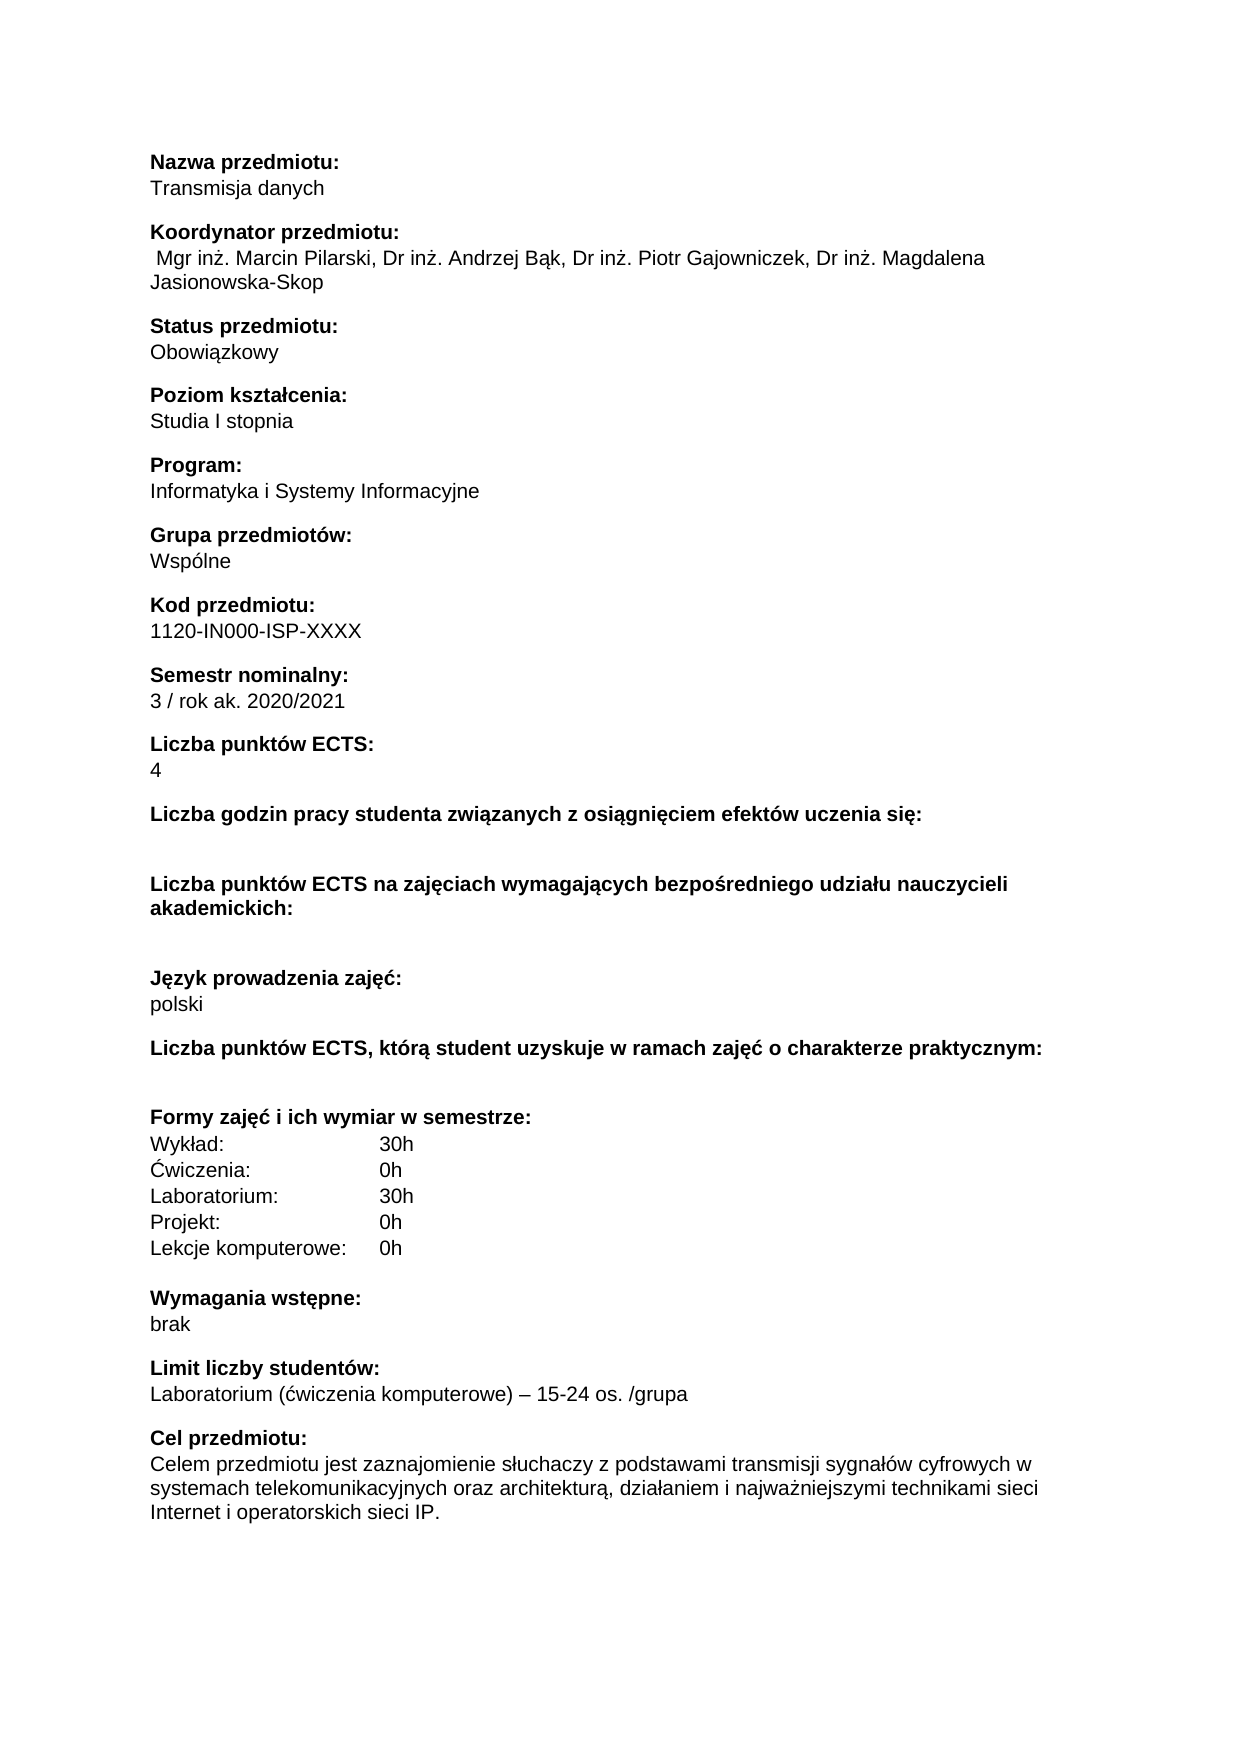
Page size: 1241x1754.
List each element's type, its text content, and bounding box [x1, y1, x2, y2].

table_cell Lekcje komputerowe: [140, 1236, 367, 1260]
text Nazwa przedmiotu: [150, 150, 1090, 174]
table_cell 0h [369, 1234, 597, 1260]
text Kod przedmiotu: [150, 593, 1090, 617]
text Liczba punktów ECTS, którą student uzyskuje w ramach zajęć o charakterze praktycznym: [150, 1035, 1090, 1059]
table_header Wykład: [140, 1132, 367, 1156]
text Celem przedmiotu jest zaznajomienie słuchaczy z podstawami transmisji sygnałów cyfrowych w systemach telekomunikacyjnych oraz architekturą, działaniem i najważniejszymi technikami sieci Internet i operatorskich sieci IP. [150, 1452, 1090, 1523]
text Liczba godzin pracy studenta związanych z osiągnięciem efektów uczenia się: [150, 802, 1090, 826]
text Koordynator przedmiotu: [150, 220, 1090, 244]
table_cell Laboratorium: [140, 1184, 367, 1208]
table_cell 0h [369, 1208, 597, 1234]
text Laboratorium (ćwiczenia komputerowe) – 15-24 os. /grupa [150, 1382, 1090, 1406]
table_cell Ćwiczenia: [140, 1158, 367, 1182]
text polski [150, 992, 1090, 1016]
text Status przedmiotu: [150, 313, 1090, 337]
text Cel przedmiotu: [150, 1426, 1090, 1449]
text Formy zajęć i ich wymiar w semestrze: [150, 1105, 1090, 1129]
text Program: [150, 453, 1090, 477]
text 3 / rok ak. 2020/2021 [150, 688, 1090, 712]
text Wymagania wstępne: [150, 1286, 1090, 1310]
table_cell Projekt: [140, 1210, 367, 1234]
text Studia I stopnia [150, 409, 1090, 433]
text Transmisja danych [150, 176, 1090, 200]
text Wspólne [150, 549, 1090, 573]
text 4 [150, 758, 1090, 782]
table_header 30h [369, 1132, 597, 1156]
text Poziom kształcenia: [150, 383, 1090, 407]
text 1120-IN000-ISP-XXXX [150, 619, 1090, 643]
text Grupa przedmiotów: [150, 523, 1090, 547]
text Obowiązkowy [150, 339, 1090, 363]
text Semestr nominalny: [150, 662, 1090, 686]
text Informatyka i Systemy Informacyjne [150, 479, 1090, 503]
text brak [150, 1312, 1090, 1336]
table_cell 0h [369, 1156, 597, 1182]
text Liczba punktów ECTS: [150, 732, 1090, 756]
text Liczba punktów ECTS na zajęciach wymagających bezpośredniego udziału nauczycieli akademickich: [150, 872, 1090, 920]
text Limit liczby studentów: [150, 1356, 1090, 1380]
text Język prowadzenia zajęć: [150, 966, 1090, 989]
table_cell 30h [369, 1182, 597, 1208]
text Mgr inż. Marcin Pilarski, Dr inż. Andrzej Bąk, Dr inż. Piotr Gajowniczek, Dr inż. Magdalena Jasionowska-Skop [150, 246, 1090, 294]
